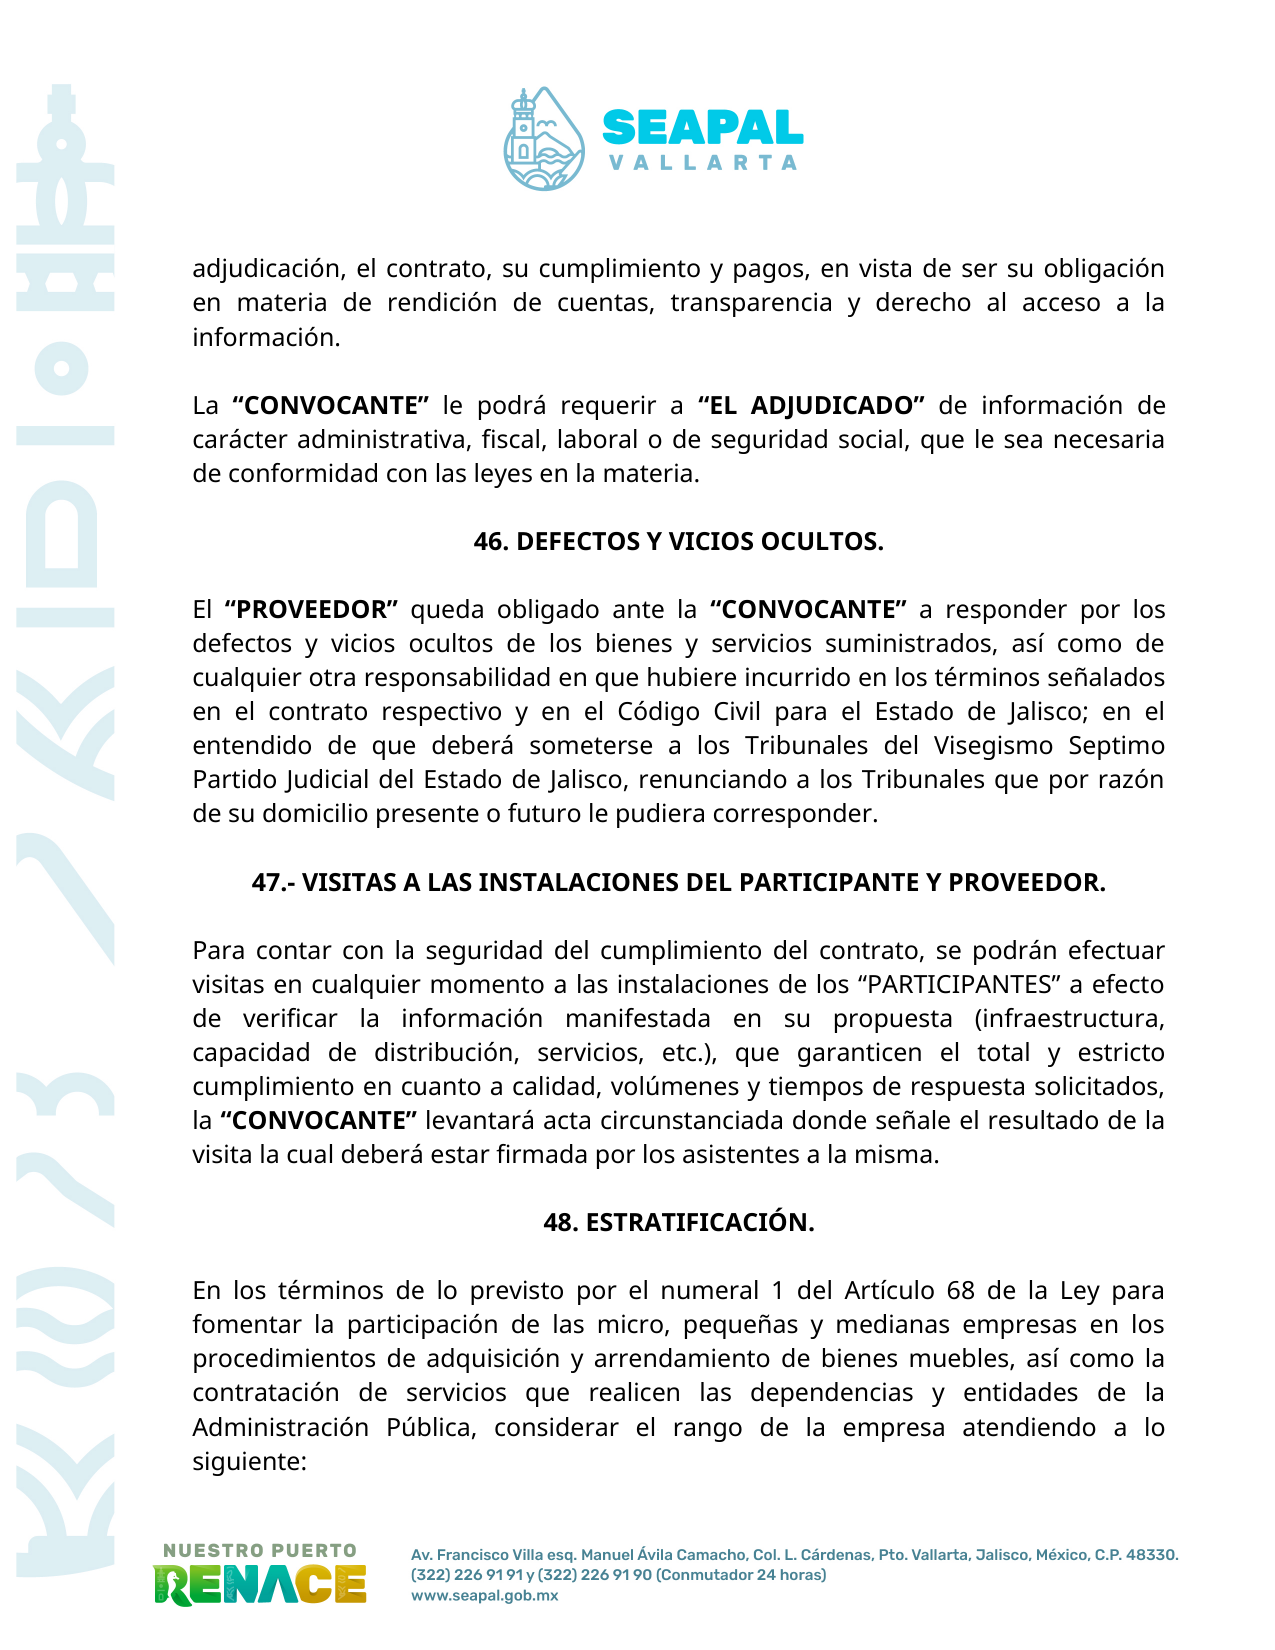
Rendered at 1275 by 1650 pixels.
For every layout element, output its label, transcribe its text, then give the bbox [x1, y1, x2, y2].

text El “PROVEEDOR” queda obligado ante la “CONVOCANTE” a responder por los defectos y vicios ocultos de los bienes y servicios suministrados, así como de cualquier otra responsabilidad en que hubiere incurrido en los términos señalados en el contrato respectivo y en el Código Civil para el Estado de Jalisco; en el entendido de que deberá someterse a los Tribunales del Visegismo Septimo Partido Judicial del Estado de Jalisco, renunciando a los Tribunales que por razón de su domicilio presente o futuro le pudiera corresponder. [192, 592, 1167, 830]
text 47.- VISITAS A LAS INSTALACIONES DEL PARTICIPANTE Y PROVEEDOR. [192, 864, 1167, 898]
text La “CONVOCANTE” le podrá requerir a “EL ADJUDICADO” de información de carácter administrativa, fiscal, laboral o de seguridad social, que le sea necesaria de conformidad con las leyes en la materia. [192, 387, 1167, 489]
text En los términos de lo previsto por el numeral 1 del Artículo 68 de la Ley para fomentar la participación de las micro, pequeñas y medianas empresas en los procedimientos de adquisición y arrendamiento de bienes muebles, así como la contratación de servicios que realicen las dependencias y entidades de la Administración Pública, considerar el rango de la empresa atendiendo a lo siguiente: [192, 1273, 1167, 1477]
picture [16, 0, 1275, 1649]
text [192, 251, 1167, 353]
text 48. ESTRATIFICACIÓN. [192, 1205, 1167, 1239]
text 46. DEFECTOS Y VICIOS OCULTOS. [192, 523, 1167, 558]
text Para contar con la seguridad del cumplimiento del contrato, se podrán efectuar visitas en cualquier momento a las instalaciones de los “PARTICIPANTES” a efecto de verificar la información manifestada en su propuesta (infraestructura, capacidad de distribución, servicios, etc.), que garanticen el total y estricto cumplimiento en cuanto a calidad, volúmenes y tiempos de respuesta solicitados, la “CONVOCANTE” levantará acta circunstanciada donde señale el resultado de la visita la cual deberá estar firmada por los asistentes a la misma. [192, 932, 1167, 1171]
